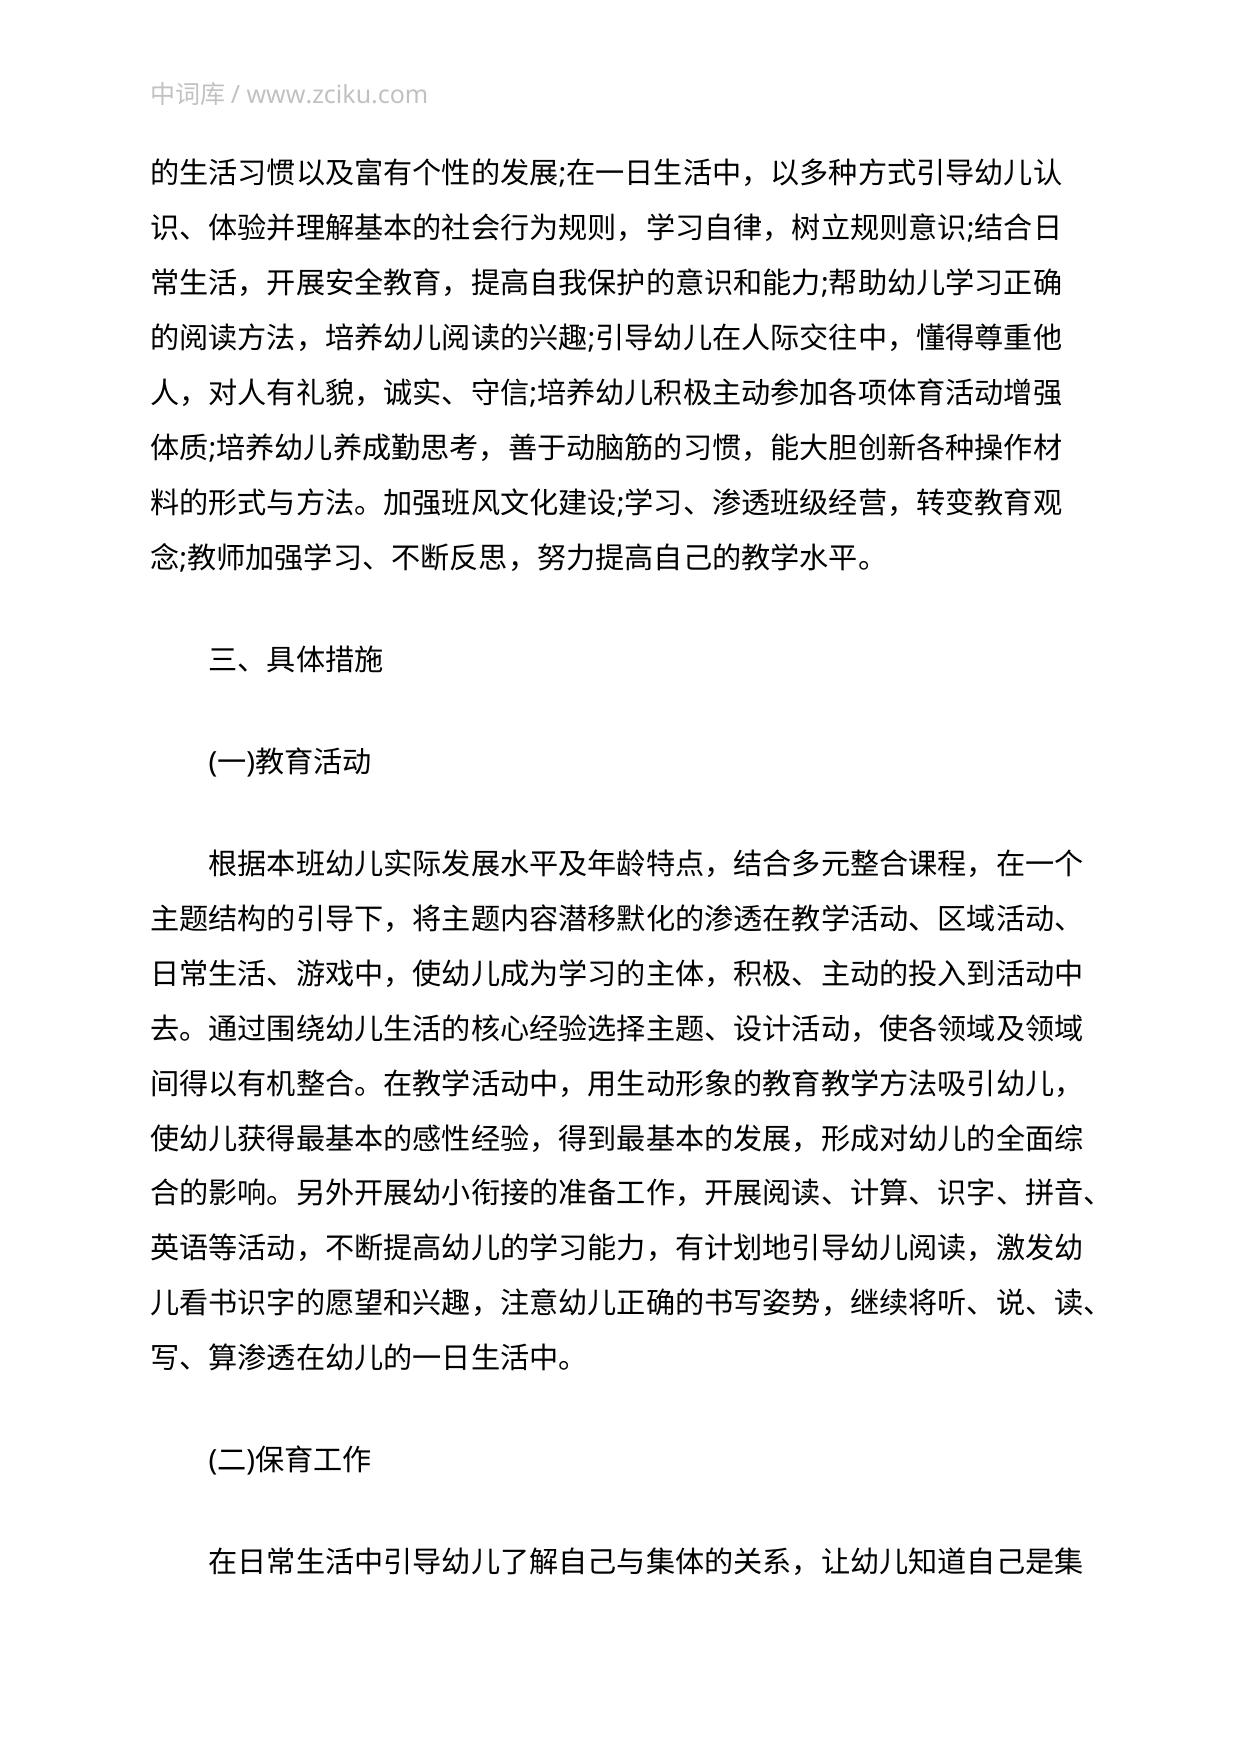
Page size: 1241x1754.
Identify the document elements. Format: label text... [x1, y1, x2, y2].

text (二)保育工作 [150, 1437, 1090, 1479]
text 根据本班幼儿实际发展水平及年龄特点，结合多元整合课程，在一个主题结构的引导下，将主题内容潜移默化的渗透在教学活动、区域活动、日常生活、游戏中，使幼儿成为学习的主体，积极、主动的投入到活动中去。通过围绕幼儿生活的核心经验选择主题、设计活动，使各领域及领域间得以有机整合。在教学活动中，用生动形象的教育教学方法吸引幼儿，使幼儿获得最基本的感性经验，得到最基本的发展，形成对幼儿的全面综合的影响。另外开展幼小衔接的准备工作，开展阅读、计算、识字、拼音、英语等活动，不断提高幼儿的学习能力，有计划地引导幼儿阅读，激发幼儿看书识字的愿望和兴趣，注意幼儿正确的书写姿势，继续将听、说、读、写、算渗透在幼儿的一日生活中。 [150, 841, 1090, 1377]
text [150, 1538, 1090, 1581]
text (一)教育活动 [150, 739, 1090, 781]
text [150, 150, 1090, 577]
text 三、具体措施 [150, 637, 1090, 679]
